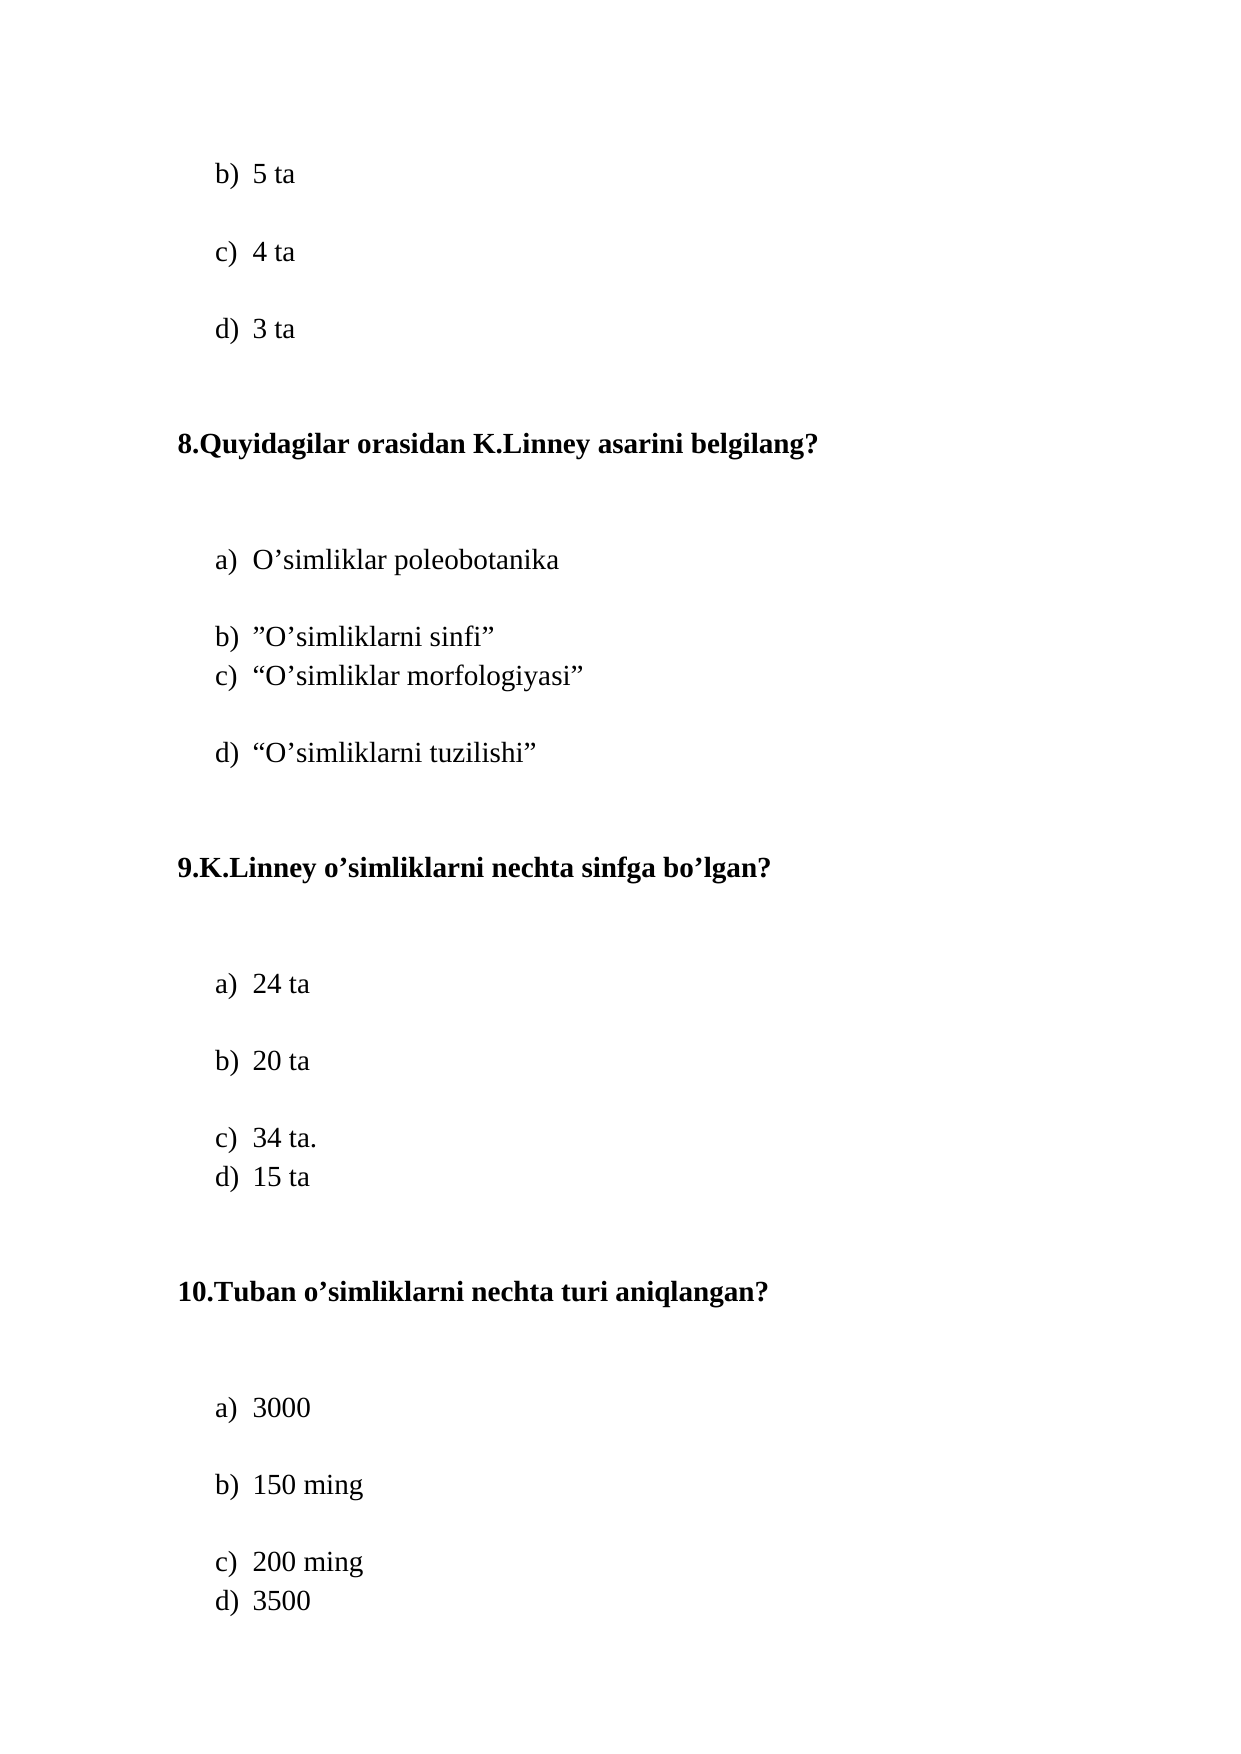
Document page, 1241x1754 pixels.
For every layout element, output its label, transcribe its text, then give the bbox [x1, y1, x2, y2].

list O’simliklar poleobotanika [215, 542, 1152, 576]
list 4 ta [215, 234, 1152, 267]
list “O’simliklar morfologiyasi” [215, 658, 1152, 691]
text 8.Quyidagilar orasidan K.Linney asarini belgilang? [177, 426, 1152, 460]
list 3000 [215, 1390, 1152, 1423]
list 15 ta [215, 1159, 1152, 1192]
list 20 ta [215, 1043, 1152, 1077]
list 3500 [215, 1583, 1152, 1616]
list “O’simliklarni tuzilishi” [215, 735, 1152, 768]
list ”O’simliklarni sinfi” [215, 619, 1152, 653]
list 200 ming [215, 1544, 1152, 1578]
list 5 ta [215, 157, 1152, 190]
text 10.Tuban o’simliklarni nechta turi aniqlangan? [177, 1274, 1152, 1308]
list 24 ta [215, 966, 1152, 999]
list 150 ming [215, 1467, 1152, 1501]
list 3 ta [215, 311, 1152, 344]
text 9.K.Linney o’simliklarni nechta sinfga bo’lgan? [177, 850, 1152, 884]
list 34 ta. [215, 1120, 1152, 1154]
